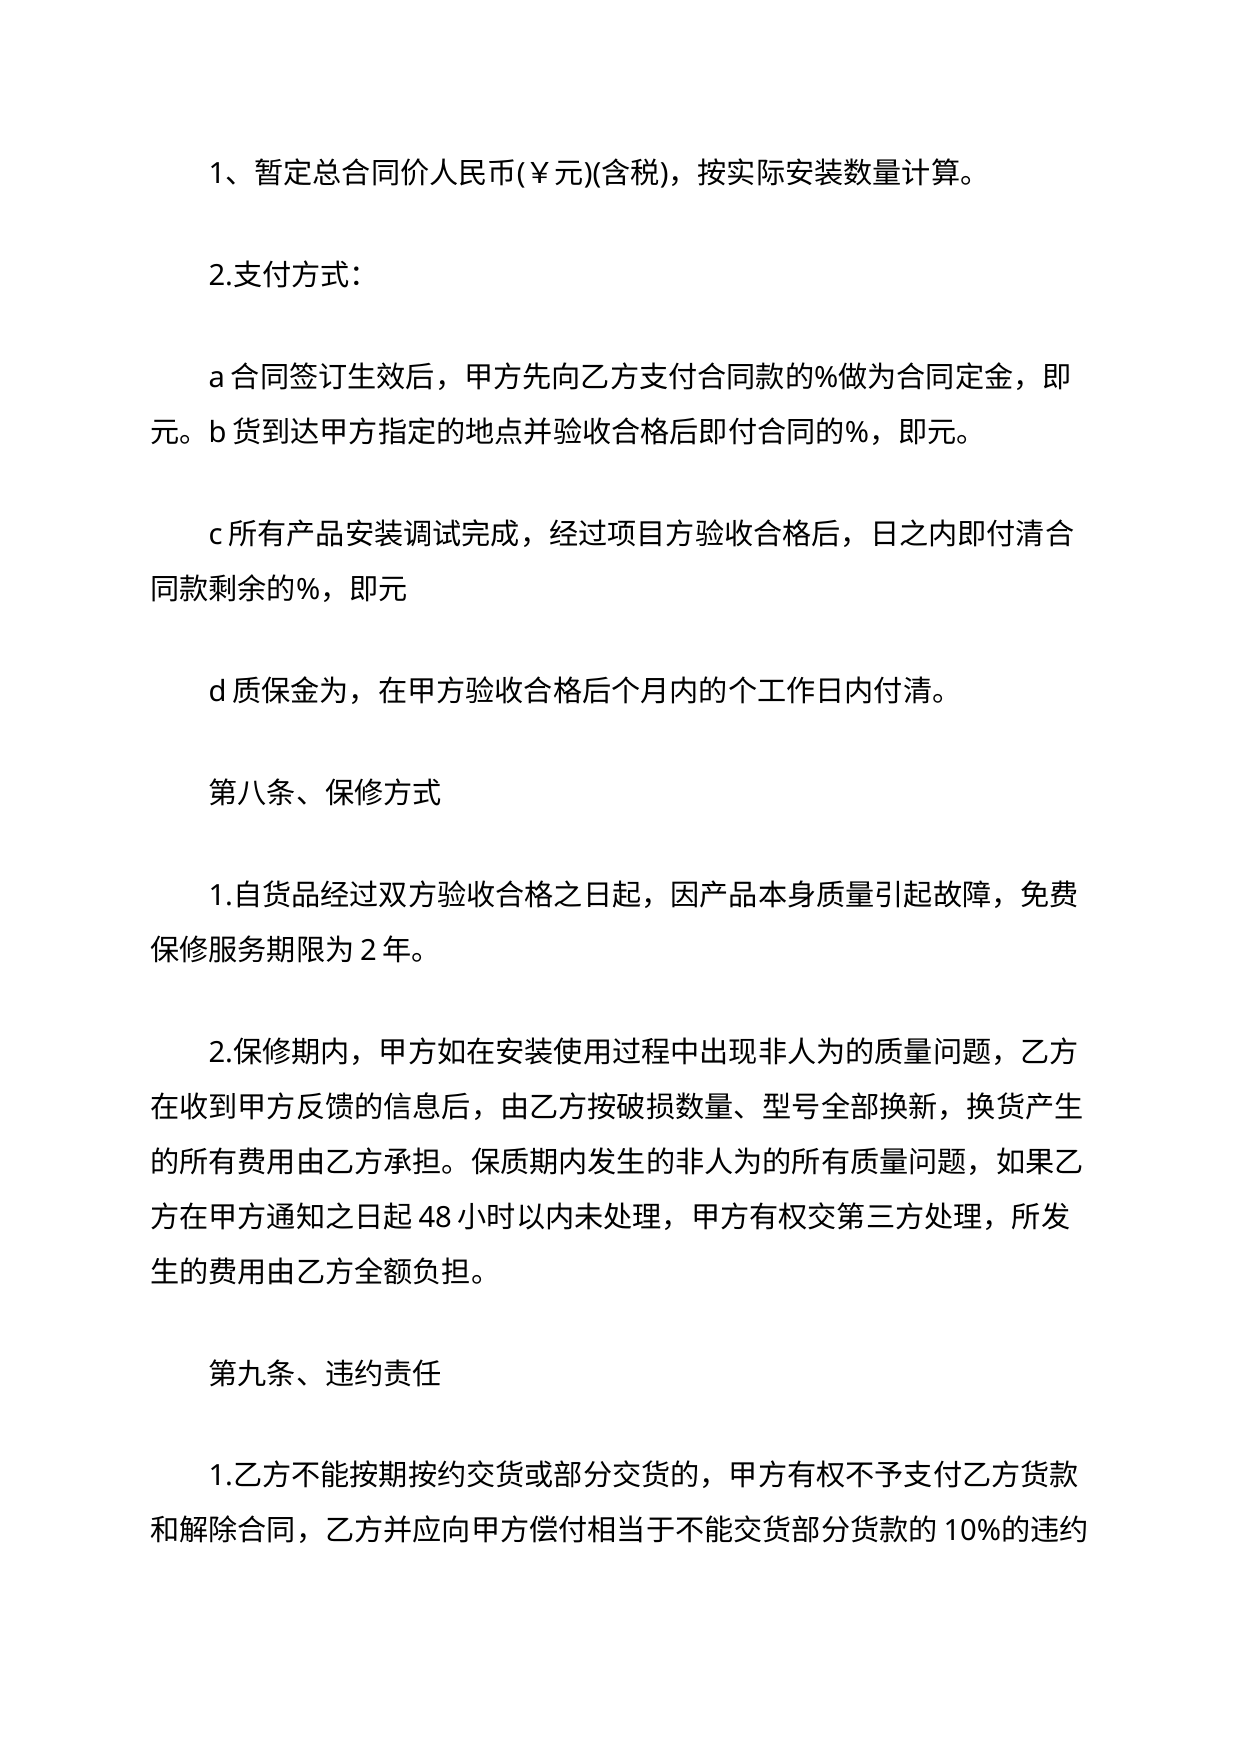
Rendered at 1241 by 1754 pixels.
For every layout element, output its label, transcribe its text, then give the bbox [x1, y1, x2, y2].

text 1.自货品经过双方验收合格之日起，因产品本身质量引起故障，免费保修服务期限为2年。 [150, 872, 1090, 969]
text 2.保修期内，甲方如在安装使用过程中出现非人为的质量问题，乙方在收到甲方反馈的信息后，由乙方按破损数量、型号全部换新，换货产生的所有费用由乙方承担。保质期内发生的非人为的所有质量问题，如果乙方在甲方通知之日起48小时以内未处理，甲方有权交第三方处理，所发生的费用由乙方全额负担。 [150, 1029, 1090, 1291]
text a合同签订生效后，甲方先向乙方支付合同款的%做为合同定金，即元。b货到达甲方指定的地点并验收合格后即付合同的%，即元。 [150, 354, 1090, 451]
text 第九条、违约责任 [150, 1350, 1090, 1392]
text 第八条、保修方式 [150, 770, 1090, 812]
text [150, 1452, 1090, 1549]
text c所有产品安装调试完成，经过项目方验收合格后，日之内即付清合同款剩余的%，即元 [150, 511, 1090, 608]
text 1、暂定总合同价人民币(￥元)(含税)，按实际安装数量计算。 [150, 150, 1090, 192]
text d质保金为，在甲方验收合格后个月内的个工作日内付清。 [150, 668, 1090, 710]
text 2.支付方式： [150, 252, 1090, 294]
